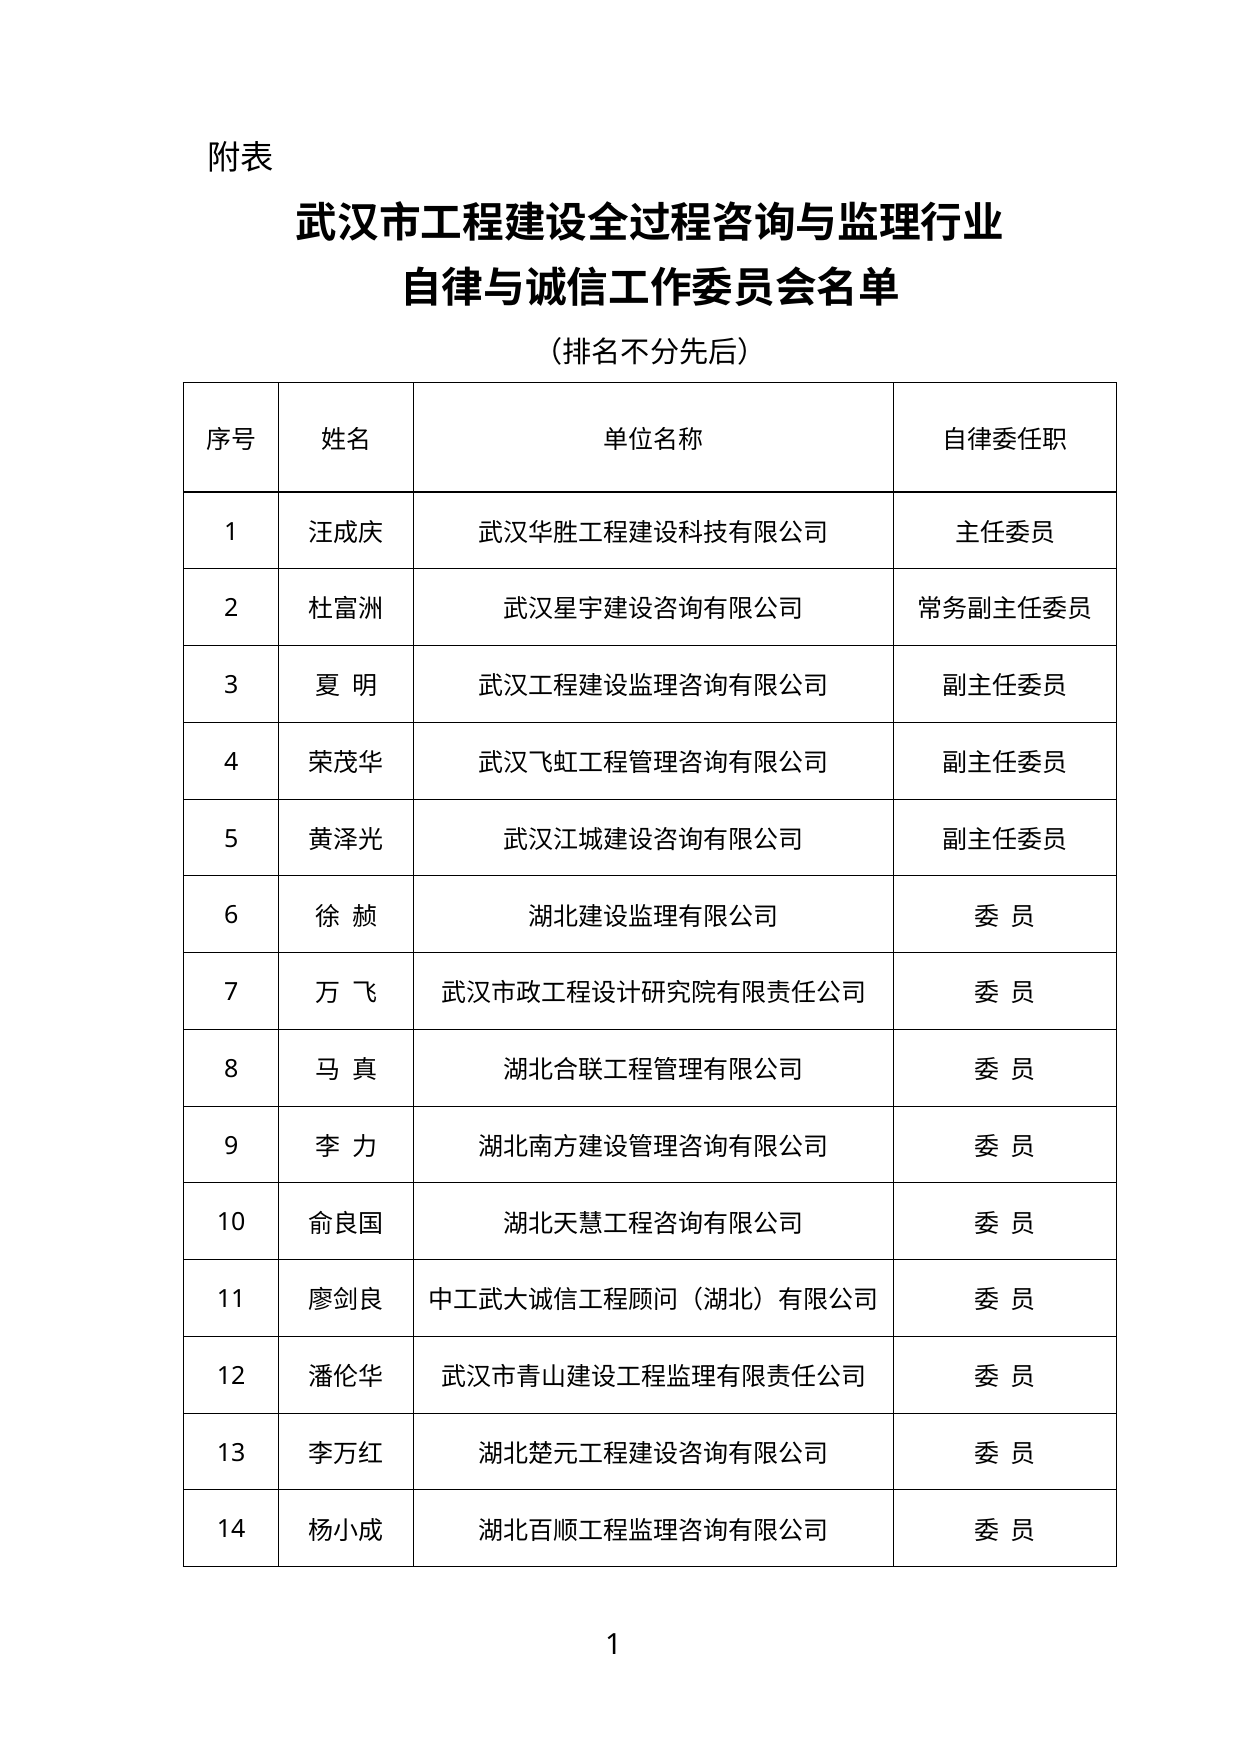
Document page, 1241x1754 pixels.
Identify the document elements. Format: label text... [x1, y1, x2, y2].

table_cell 湖北楚元工程建设咨询有限公司 [414, 1414, 893, 1489]
table_cell 常务副主任委员 [894, 569, 1116, 645]
table_cell 武汉市政工程设计研究院有限责任公司 [414, 953, 893, 1029]
table_cell 万 飞 [279, 953, 413, 1029]
table_cell 杜富洲 [279, 569, 413, 645]
table_cell 夏 明 [279, 646, 413, 722]
table_cell 6 [184, 876, 278, 952]
table_cell 武汉星宇建设咨询有限公司 [414, 569, 893, 645]
table_cell 李万红 [279, 1414, 413, 1489]
table_cell 13 [184, 1414, 278, 1489]
table_cell 潘伦华 [279, 1337, 413, 1413]
table_cell 9 [184, 1107, 278, 1182]
table_cell 徐 赪 [279, 876, 413, 952]
text （排名不分先后） [207, 317, 1093, 382]
table_header 序号 [184, 383, 278, 491]
table_cell 湖北百顺工程监理咨询有限公司 [414, 1490, 893, 1566]
table_cell 廖剑良 [279, 1260, 413, 1336]
table_cell 武汉江城建设咨询有限公司 [414, 800, 893, 875]
table_cell 湖北天慧工程咨询有限公司 [414, 1183, 893, 1259]
table_cell 杨小成 [279, 1490, 413, 1566]
table_cell 14 [184, 1490, 278, 1566]
text 武汉市工程建设全过程咨询与监理行业 [207, 187, 1093, 252]
table_cell 委 员 [894, 1337, 1116, 1413]
table_cell 副主任委员 [894, 723, 1116, 798]
table_cell 委 员 [894, 1183, 1116, 1259]
table_cell 委 员 [894, 1260, 1116, 1336]
table_cell 湖北南方建设管理咨询有限公司 [414, 1107, 893, 1182]
table_cell 荣茂华 [279, 723, 413, 798]
table_cell 俞良国 [279, 1183, 413, 1259]
table_cell 武汉飞虹工程管理咨询有限公司 [414, 723, 893, 798]
table_cell 委 员 [894, 1107, 1116, 1182]
table_cell 12 [184, 1337, 278, 1413]
table_cell 11 [184, 1260, 278, 1336]
table_cell 7 [184, 953, 278, 1029]
table_cell 委 员 [894, 1030, 1116, 1106]
text 自律与诚信工作委员会名单 [207, 252, 1093, 317]
table_cell 副主任委员 [894, 646, 1116, 722]
table_cell 1 [184, 493, 278, 568]
table_cell 委 员 [894, 953, 1116, 1029]
table_cell 马 真 [279, 1030, 413, 1106]
table_cell 4 [184, 723, 278, 798]
text 附表 [207, 122, 1093, 187]
table_cell 委 员 [894, 1490, 1116, 1566]
table_cell 湖北合联工程管理有限公司 [414, 1030, 893, 1106]
table_cell 湖北建设监理有限公司 [414, 876, 893, 952]
table_header 单位名称 [414, 383, 893, 491]
table_cell 10 [184, 1183, 278, 1259]
table_cell 委 员 [894, 1414, 1116, 1489]
table_cell 黄泽光 [279, 800, 413, 875]
table_cell 2 [184, 569, 278, 645]
table_header 自律委任职 [894, 383, 1116, 491]
table_cell 主任委员 [894, 493, 1116, 568]
table_cell 武汉工程建设监理咨询有限公司 [414, 646, 893, 722]
table_header 姓名 [279, 383, 413, 491]
table_cell 5 [184, 800, 278, 875]
table_cell 中工武大诚信工程顾问（湖北）有限公司 [414, 1260, 893, 1336]
table_cell 副主任委员 [894, 800, 1116, 875]
table_cell 李 力 [279, 1107, 413, 1182]
table_cell 汪成庆 [279, 493, 413, 568]
table_cell 3 [184, 646, 278, 722]
table_cell 委 员 [894, 876, 1116, 952]
table_cell 武汉市青山建设工程监理有限责任公司 [414, 1337, 893, 1413]
table_cell 8 [184, 1030, 278, 1106]
table_cell 武汉华胜工程建设科技有限公司 [414, 493, 893, 568]
